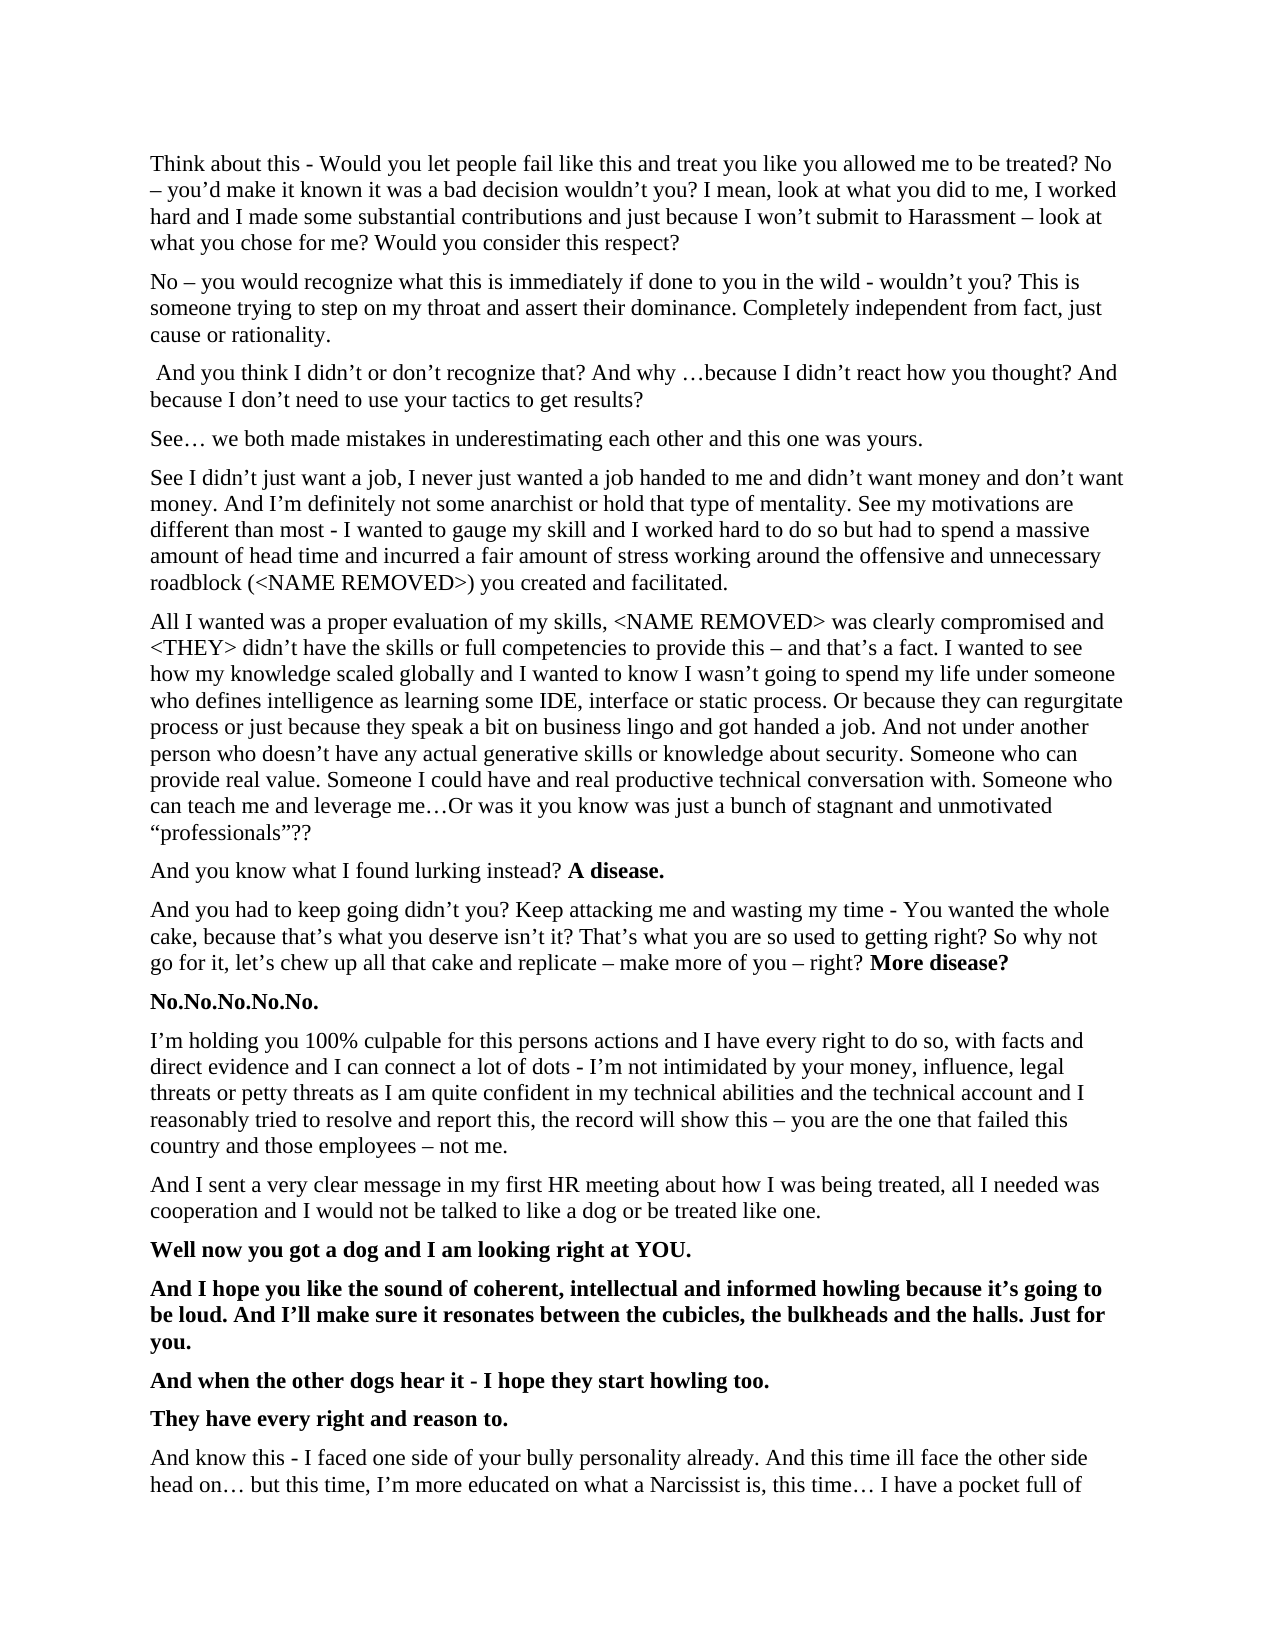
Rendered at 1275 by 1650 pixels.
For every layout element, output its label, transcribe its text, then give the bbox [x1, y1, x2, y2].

text I’m holding you 100% culpable for this persons actions and I have every right to do so, with facts and direct evidence and I can connect a lot of dots - I’m not intimidated by your money, influence, legal threats or petty threats as I am quite confident in my technical abilities and the technical account and I reasonably tried to resolve and report this, the record will show this – you are the one that failed this country and those employees – not me. [150, 1027, 1125, 1158]
text Think about this - Would you let people fail like this and treat you like you allowed me to be treated? No – you’d make it known it was a bad decision wouldn’t you? I mean, look at what you did to me, I worked hard and I made some substantial contributions and just because I won’t submit to Harassment – look at what you chose for me? Would you consider this respect? [150, 150, 1125, 255]
text Well now you got a dog and I am looking right at YOU. [150, 1236, 1125, 1263]
text All I wanted was a proper evaluation of my skills, <NAME REMOVED> was clearly compromised and <THEY> didn’t have the skills or full competencies to provide this – and that’s a fact. I wanted to see how my knowledge scaled globally and I wanted to know I wasn’t going to spend my life under someone who defines intelligence as learning some IDE, interface or static process. Or because they can regurgitate process or just because they speak a bit on business lingo and got handed a job. And not under another person who doesn’t have any actual generative skills or knowledge about security. Someone who can provide real value. Someone I could have and real productive technical conversation with. Someone who can teach me and leverage me…Or was it you know was just a bunch of stagnant and unmotivated “professionals”?? [150, 608, 1125, 845]
text No.No.No.No.No. [150, 988, 1125, 1014]
text And you had to keep going didn’t you? Keep attacking me and wasting my time - You wanted the whole cake, because that’s what you deserve isn’t it? That’s what you are so used to getting right? So why not go for it, let’s chew up all that cake and replicate – make more of you – right? More disease? [150, 896, 1125, 975]
text See I didn’t just want a job, I never just wanted a job handed to me and didn’t want money and don’t want money. And I’m definitely not some anarchist or hold that type of mentality. See my motivations are different than most - I wanted to gauge my skill and I worked hard to do so but had to spend a massive amount of head time and incurred a fair amount of stress working around the offensive and unnecessary roadblock (<NAME REMOVED>) you created and facilitated. [150, 463, 1125, 595]
text And I sent a very clear message in my first HR meeting about how I was being treated, all I needed was cooperation and I would not be talked to like a dog or be treated like one. [150, 1171, 1125, 1224]
text They have every right and reason to. [150, 1406, 1125, 1432]
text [150, 1444, 1125, 1497]
text And when the other dogs hear it - I hope they start howling too. [150, 1367, 1125, 1393]
text And I hope you like the sound of coherent, intellectual and informed howling because it’s going to be loud. And I’ll make sure it resonates between the cubicles, the bulkheads and the halls. Just for you. [150, 1275, 1125, 1354]
text See… we both made mistakes in underestimating each other and this one was yours. [150, 425, 1125, 451]
text And you think I didn’t or don’t recognize that? And why …because I didn’t react how you thought? And because I don’t need to use your tactics to get results? [150, 359, 1125, 412]
text And you know what I found lurking instead? A disease. [150, 857, 1125, 884]
text No – you would recognize what this is immediately if done to you in the wild - wouldn’t you? This is someone trying to step on my throat and assert their dominance. Completely independent from fact, just cause or rationality. [150, 268, 1125, 347]
